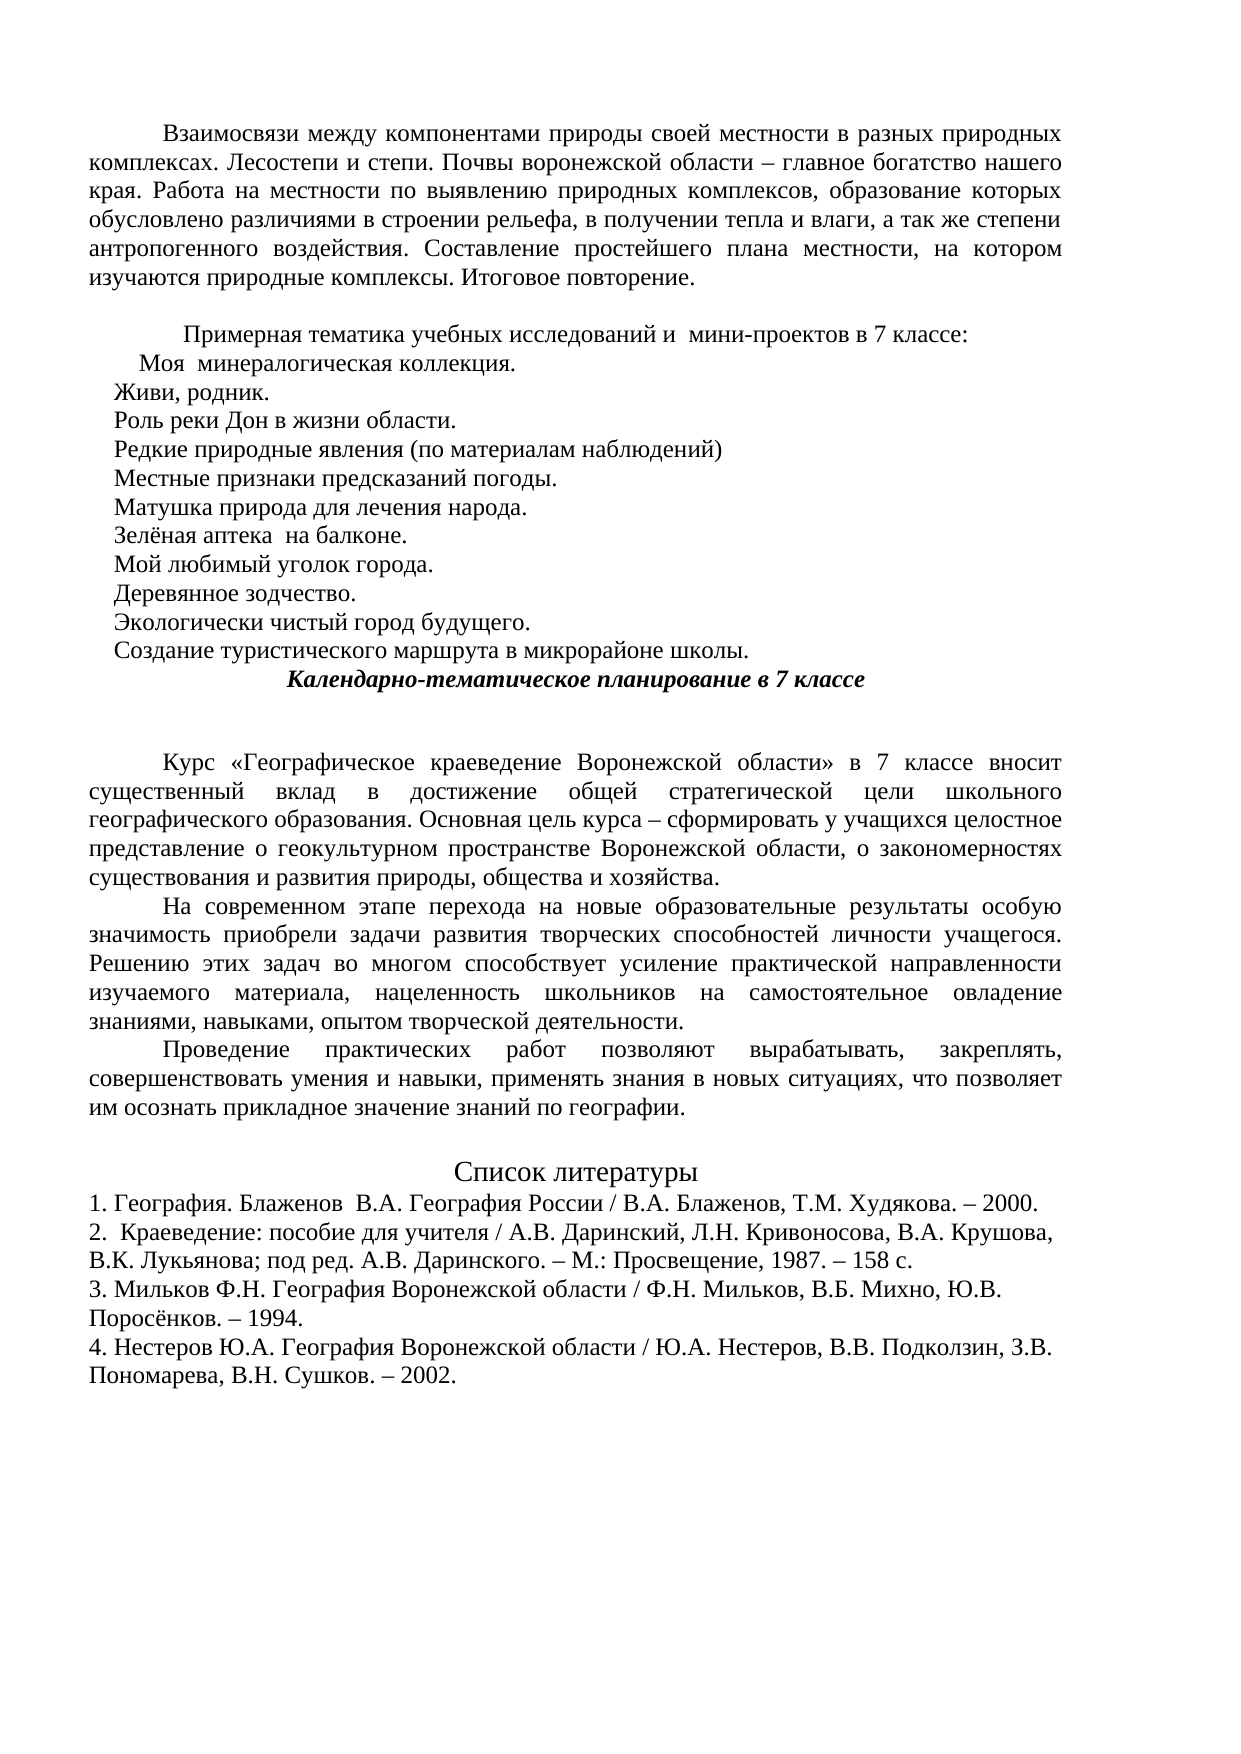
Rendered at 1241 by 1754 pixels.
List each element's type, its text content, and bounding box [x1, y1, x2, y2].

text Редкие природные явления (по материалам наблюдений) [88, 434, 1063, 463]
text Местные признаки предсказаний погоды. [88, 463, 1063, 492]
text Календарно-тематическое планирование в 7 классе [83, 664, 1069, 693]
text 4. Нестеров Ю.А. География Воронежской области / Ю.А. Нестеров, В.В. Подколзин, З.В. Пономарева, В.Н. Сушков. – 2002. [88, 1332, 1063, 1389]
text Живи, родник. [88, 377, 1063, 406]
text Список литературы [88, 1154, 1063, 1188]
text Моя минералогическая коллекция. [88, 348, 1063, 377]
text Зелёная аптека на балконе. [88, 521, 1063, 549]
text Роль реки Дон в жизни области. [88, 406, 1063, 434]
text Матушка природа для лечения народа. [88, 492, 1063, 521]
text 2. Краеведение: пособие для учителя / А.В. Даринский, Л.Н. Кривоносова, В.А. Крушова, В.К. Лукьянова; под ред. А.В. Даринского. – М.: Просвещение, 1987. – 158 с. [88, 1217, 1063, 1274]
text Мой любимый уголок города. [88, 549, 1063, 578]
text Деревянное зодчество. [88, 578, 1063, 607]
text Экологически чистый город будущего. [88, 607, 1063, 636]
text 3. Мильков Ф.Н. География Воронежской области / Ф.Н. Мильков, В.Б. Михно, Ю.В. Поросёнков. – 1994. [88, 1274, 1063, 1332]
text 1. География. Блаженов В.А. География России / В.А. Блаженов, Т.М. Худякова. – 2000. [88, 1188, 1063, 1217]
text На современном этапе перехода на новые образовательные результаты особую значимость приобрели задачи развития творческих способностей личности учащегося. Решению этих задач во многом способствует усиление практической направленности изучаемого материала, нацеленность школьников на самостоятельное овладение знаниями, навыками, опытом творческой деятельности. [88, 891, 1063, 1034]
text Взаимосвязи между компонентами природы своей местности в разных природных комплексах. Лесостепи и степи. Почвы воронежской области – главное богатство нашего края. Работа на местности по выявлению природных комплексов, образование которых обусловлено различиями в строении рельефа, в получении тепла и влаги, а так же степени антропогенного воздействия. Составление простейшего плана местности, на котором изучаются природные комплексы. Итоговое повторение. [88, 118, 1063, 291]
text Проведение практических работ позволяют вырабатывать, закреплять, совершенствовать умения и навыки, применять знания в новых ситуациях, что позволяет им осознать прикладное значение знаний по географии. [88, 1034, 1063, 1121]
text Примерная тематика учебных исследований и мини-проектов в 7 классе: [88, 319, 1063, 348]
text Создание туристического маршрута в микрорайоне школы. [88, 636, 1063, 664]
text Курс «Географическое краеведение Воронежской области» в 7 классе вносит существенный вклад в достижение общей стратегической цели школьного географического образования. Основная цель курса – сформировать у учащихся целостное представление о геокультурном пространстве Воронежской области, о закономерностях существования и развития природы, общества и хозяйства. [88, 747, 1063, 891]
